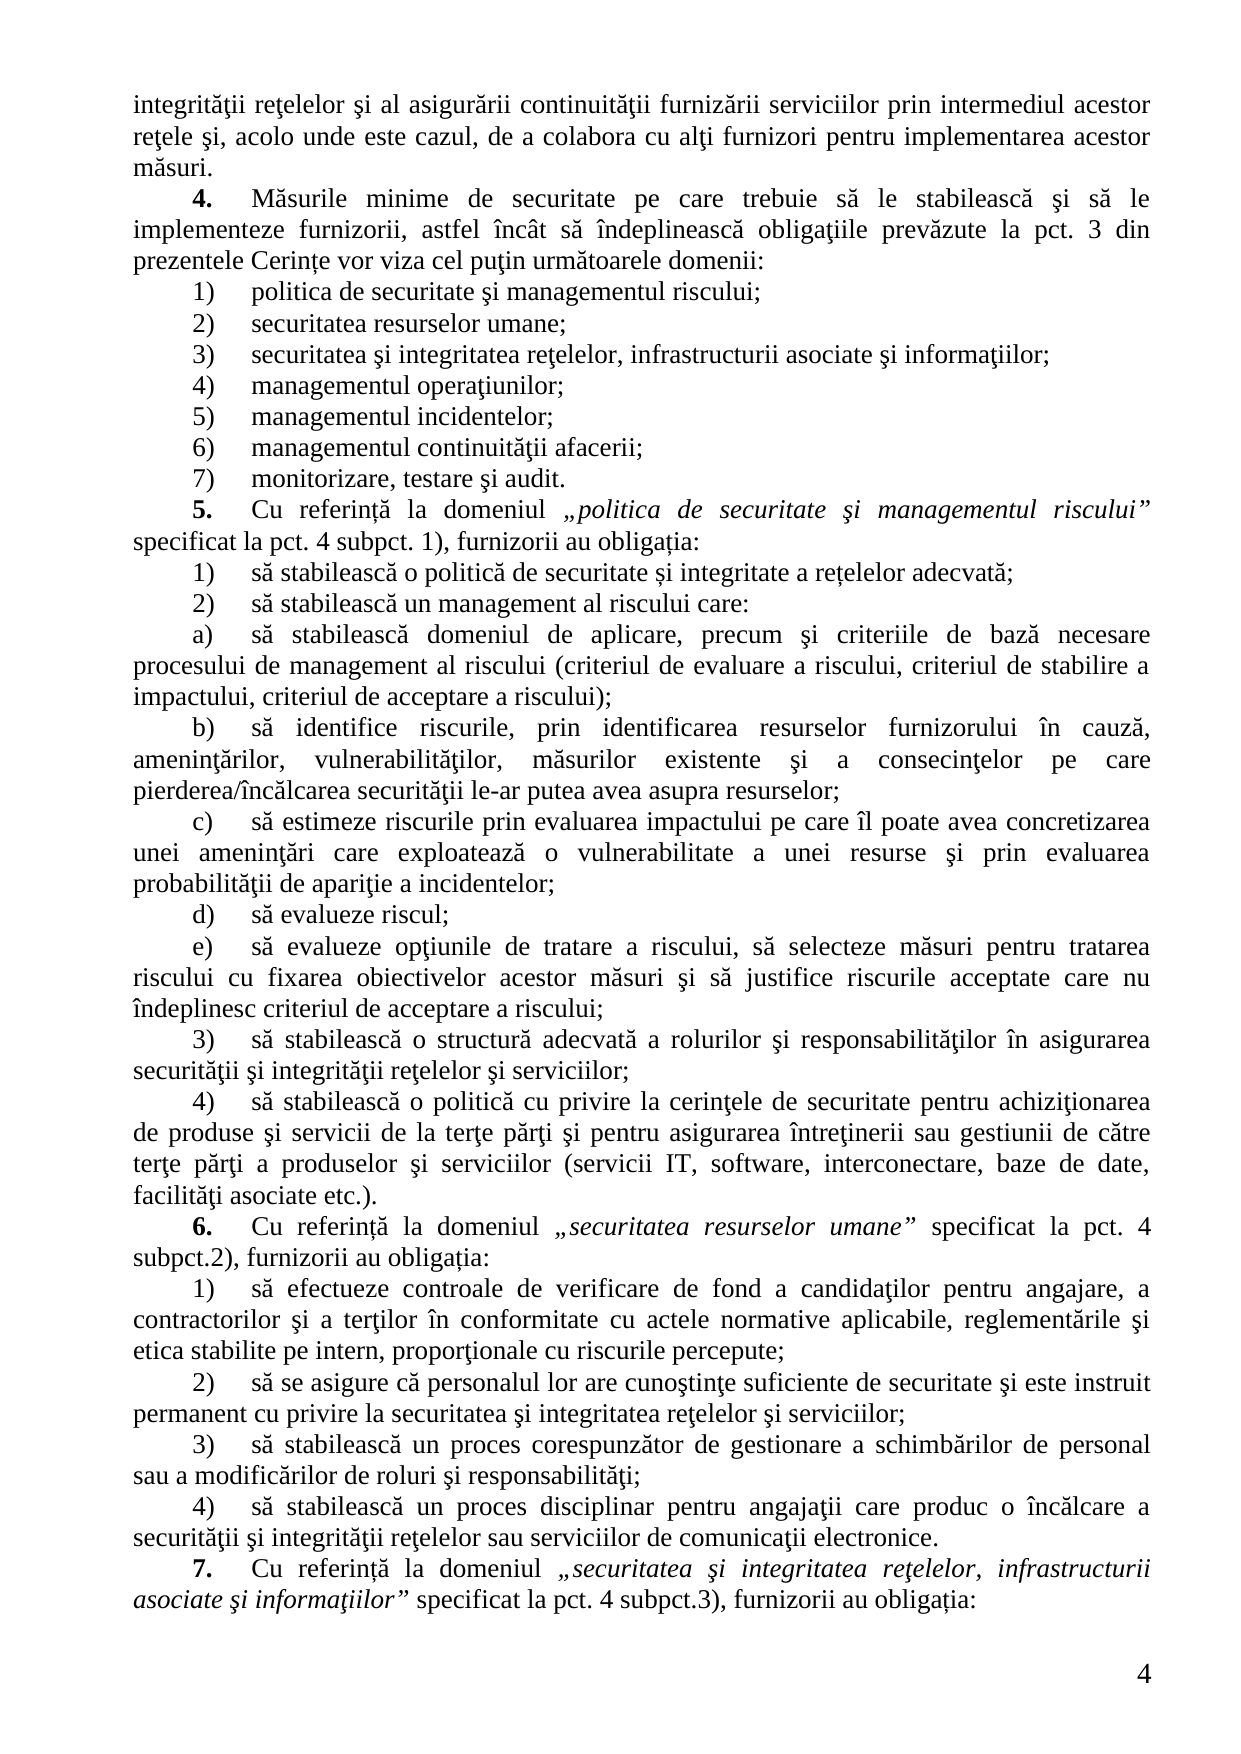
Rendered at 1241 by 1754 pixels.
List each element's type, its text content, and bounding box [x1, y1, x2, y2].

list Cu referință la domeniul „securitatea resurselor umane” specificat la pct. 4 subpct.2), furnizorii au obligația: [133, 1210, 1152, 1272]
list securitatea resurselor umane; [192, 307, 1152, 338]
list Cu referință la domeniul „politica de securitate şi managementul riscului” specificat la pct. 4 subpct. 1), furnizorii au obligația: [133, 493, 1152, 556]
list să stabilească un proces corespunzător de gestionare a schimbărilor de personal sau a modificărilor de roluri şi responsabilităţi; [133, 1428, 1152, 1490]
list monitorizare, testare şi audit. [192, 462, 1152, 493]
list să estimeze riscurile prin evaluarea impactului pe care îl poate avea concretizarea unei ameninţări care exploatează o vulnerabilitate a unei resurse şi prin evaluarea probabilităţii de apariţie a incidentelor; [133, 805, 1152, 898]
list să stabilească domeniul de aplicare, precum şi criteriile de bază necesare procesului de management al riscului (criteriul de evaluare a riscului, criteriul de stabilire a impactului, criteriul de acceptare a riscului); [133, 618, 1152, 712]
list să evalueze riscul; [133, 898, 1152, 929]
list să se asigure că personalul lor are cunoştinţe suficiente de securitate şi este instruit permanent cu privire la securitatea şi integritatea reţelelor şi serviciilor; [133, 1366, 1152, 1428]
list securitatea şi integritatea reţelelor, infrastructurii asociate şi informaţiilor; [192, 338, 1152, 369]
list să identifice riscurile, prin identificarea resurselor furnizorului în cauză, ameninţărilor, vulnerabilităţilor, măsurilor existente şi a consecinţelor pe care pierderea/încălcarea securităţii le-ar putea avea asupra resurselor; [133, 712, 1152, 805]
list Măsurile minime de securitate pe care trebuie să le stabilească şi să le implementeze furnizorii, astfel încât să îndeplinească obligaţiile prevăzute la pct. 3 din prezentele Cerințe vor viza cel puţin următoarele domenii: [133, 182, 1152, 276]
list Cu referință la domeniul „securitatea şi integritatea reţelelor, infrastructurii asociate şi informaţiilor” specificat la pct. 4 subpct.3), furnizorii au obligația: [133, 1552, 1152, 1615]
list managementul continuităţii afacerii; [192, 431, 1152, 462]
list politica de securitate şi managementul riscului; [192, 276, 1152, 307]
list să stabilească un proces disciplinar pentru angajaţii care produc o încălcare a securităţii şi integrităţii reţelelor sau serviciilor de comunicaţii electronice. [133, 1490, 1152, 1552]
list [133, 89, 1152, 182]
list să stabilească o structură adecvată a rolurilor şi responsabilităţilor în asigurarea securităţii şi integrităţii reţelelor şi serviciilor; [133, 1023, 1152, 1085]
list să stabilească o politică cu privire la cerinţele de securitate pentru achiziţionarea de produse şi servicii de la terţe părţi şi pentru asigurarea întreţinerii sau gestiunii de către terţe părţi a produselor şi serviciilor (servicii IT, software, interconectare, baze de date, facilităţi asociate etc.). [133, 1085, 1152, 1210]
list să stabilească un management al riscului care: [192, 587, 1152, 618]
list managementul incidentelor; [192, 400, 1152, 431]
list să stabilească o politică de securitate și integritate a rețelelor adecvată; [192, 556, 1152, 587]
list să evalueze opţiunile de tratare a riscului, să selecteze măsuri pentru tratarea riscului cu fixarea obiectivelor acestor măsuri şi să justifice riscurile acceptate care nu îndeplinesc criteriul de acceptare a riscului; [133, 929, 1152, 1023]
list să efectueze controale de verificare de fond a candidaţilor pentru angajare, a contractorilor şi a terţilor în conformitate cu actele normative aplicabile, reglementările şi etica stabilite pe intern, proporţionale cu riscurile percepute; [133, 1272, 1152, 1366]
list managementul operaţiunilor; [192, 369, 1152, 400]
